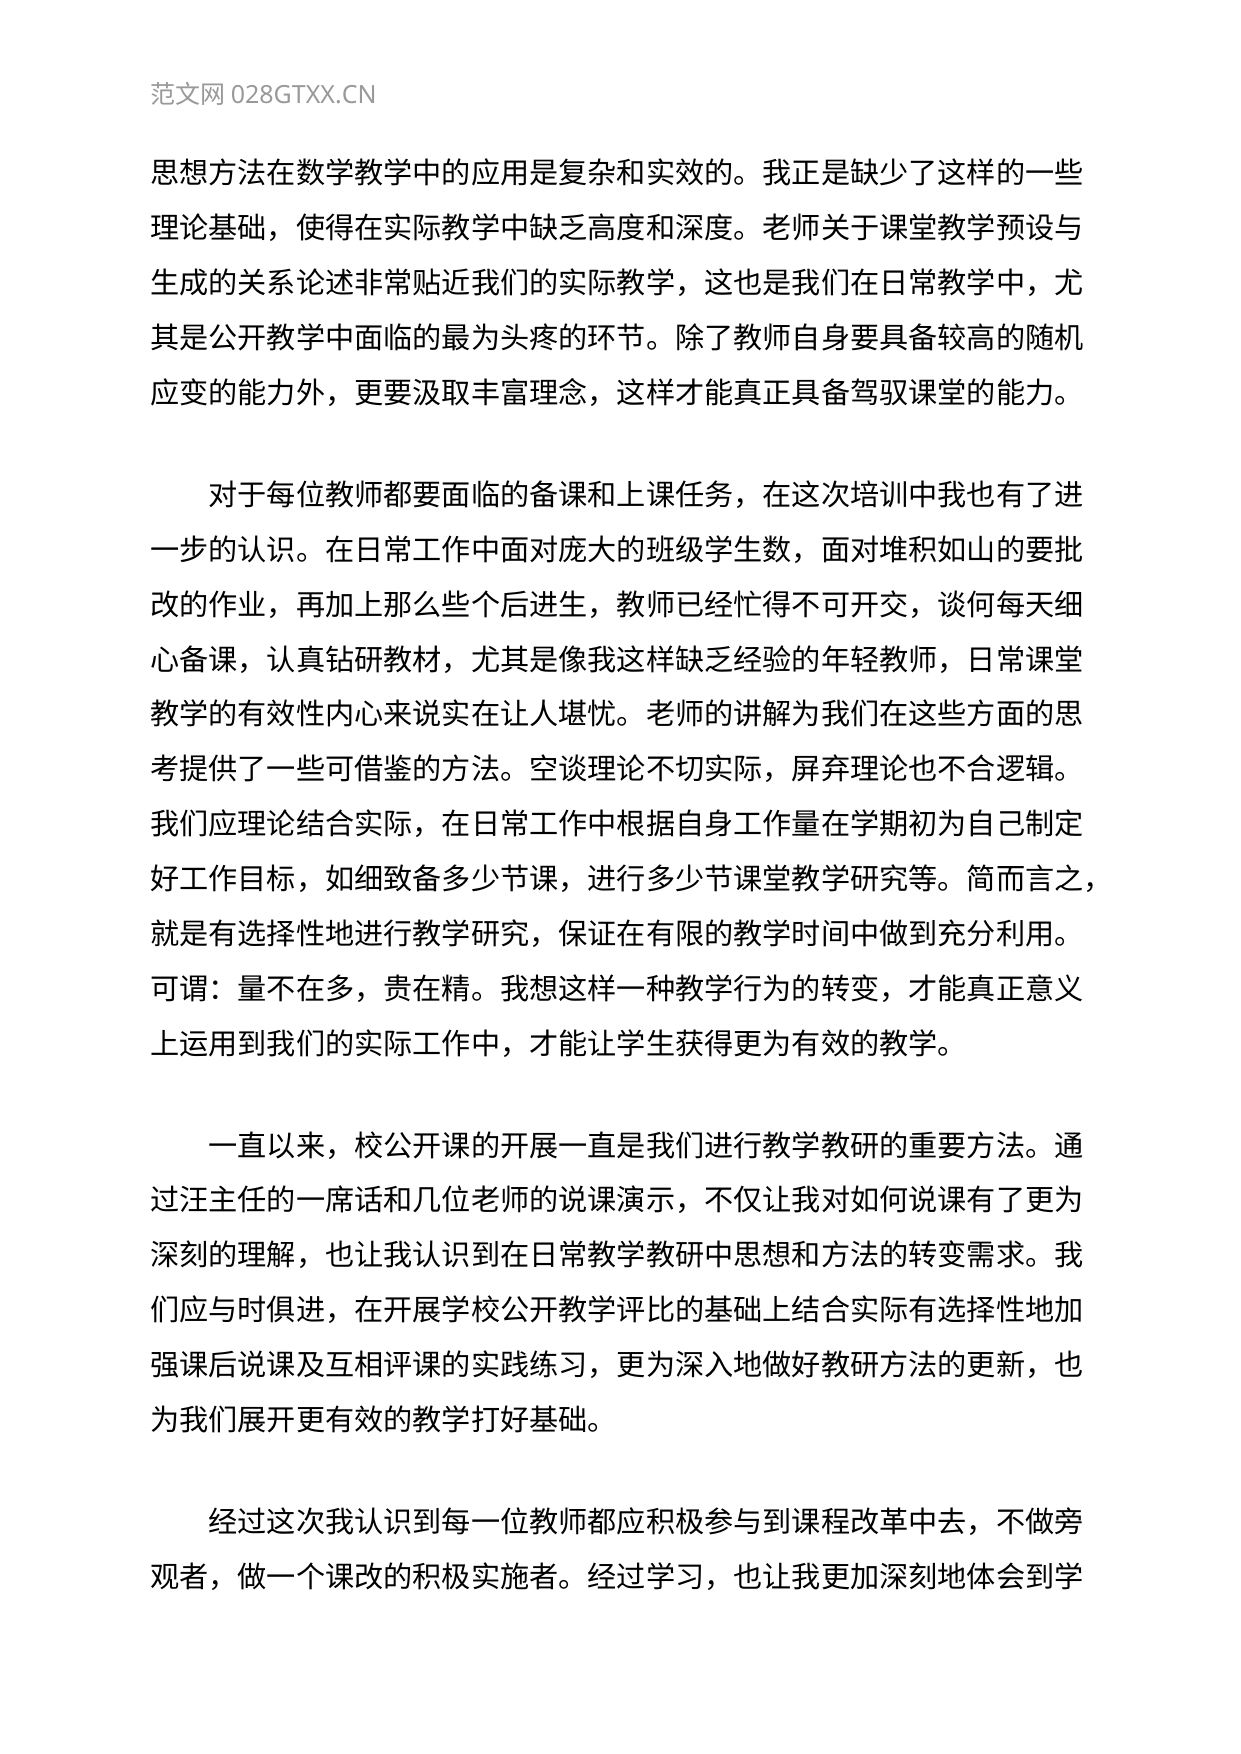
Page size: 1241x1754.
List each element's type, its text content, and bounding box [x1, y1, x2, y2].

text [150, 150, 1090, 412]
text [150, 1498, 1090, 1596]
text 对于每位教师都要面临的备课和上课任务，在这次培训中我也有了进一步的认识。在日常工作中面对庞大的班级学生数，面对堆积如山的要批改的作业，再加上那么些个后进生，教师已经忙得不可开交，谈何每天细心备课，认真钻研教材，尤其是像我这样缺乏经验的年轻教师，日常课堂教学的有效性内心来说实在让人堪忧。老师的讲解为我们在这些方面的思考提供了一些可借鉴的方法。空谈理论不切实际，屏弃理论也不合逻辑。我们应理论结合实际，在日常工作中根据自身工作量在学期初为自己制定好工作目标，如细致备多少节课，进行多少节课堂教学研究等。简而言之，就是有选择性地进行教学研究，保证在有限的教学时间中做到充分利用。可谓：量不在多，贵在精。我想这样一种教学行为的转变，才能真正意义上运用到我们的实际工作中，才能让学生获得更为有效的教学。 [150, 471, 1090, 1063]
text 一直以来，校公开课的开展一直是我们进行教学教研的重要方法。通过汪主任的一席话和几位老师的说课演示，不仅让我对如何说课有了更为深刻的理解，也让我认识到在日常教学教研中思想和方法的转变需求。我们应与时俱进，在开展学校公开教学评比的基础上结合实际有选择性地加强课后说课及互相评课的实践练习，更为深入地做好教研方法的更新，也为我们展开更有效的教学打好基础。 [150, 1122, 1090, 1439]
